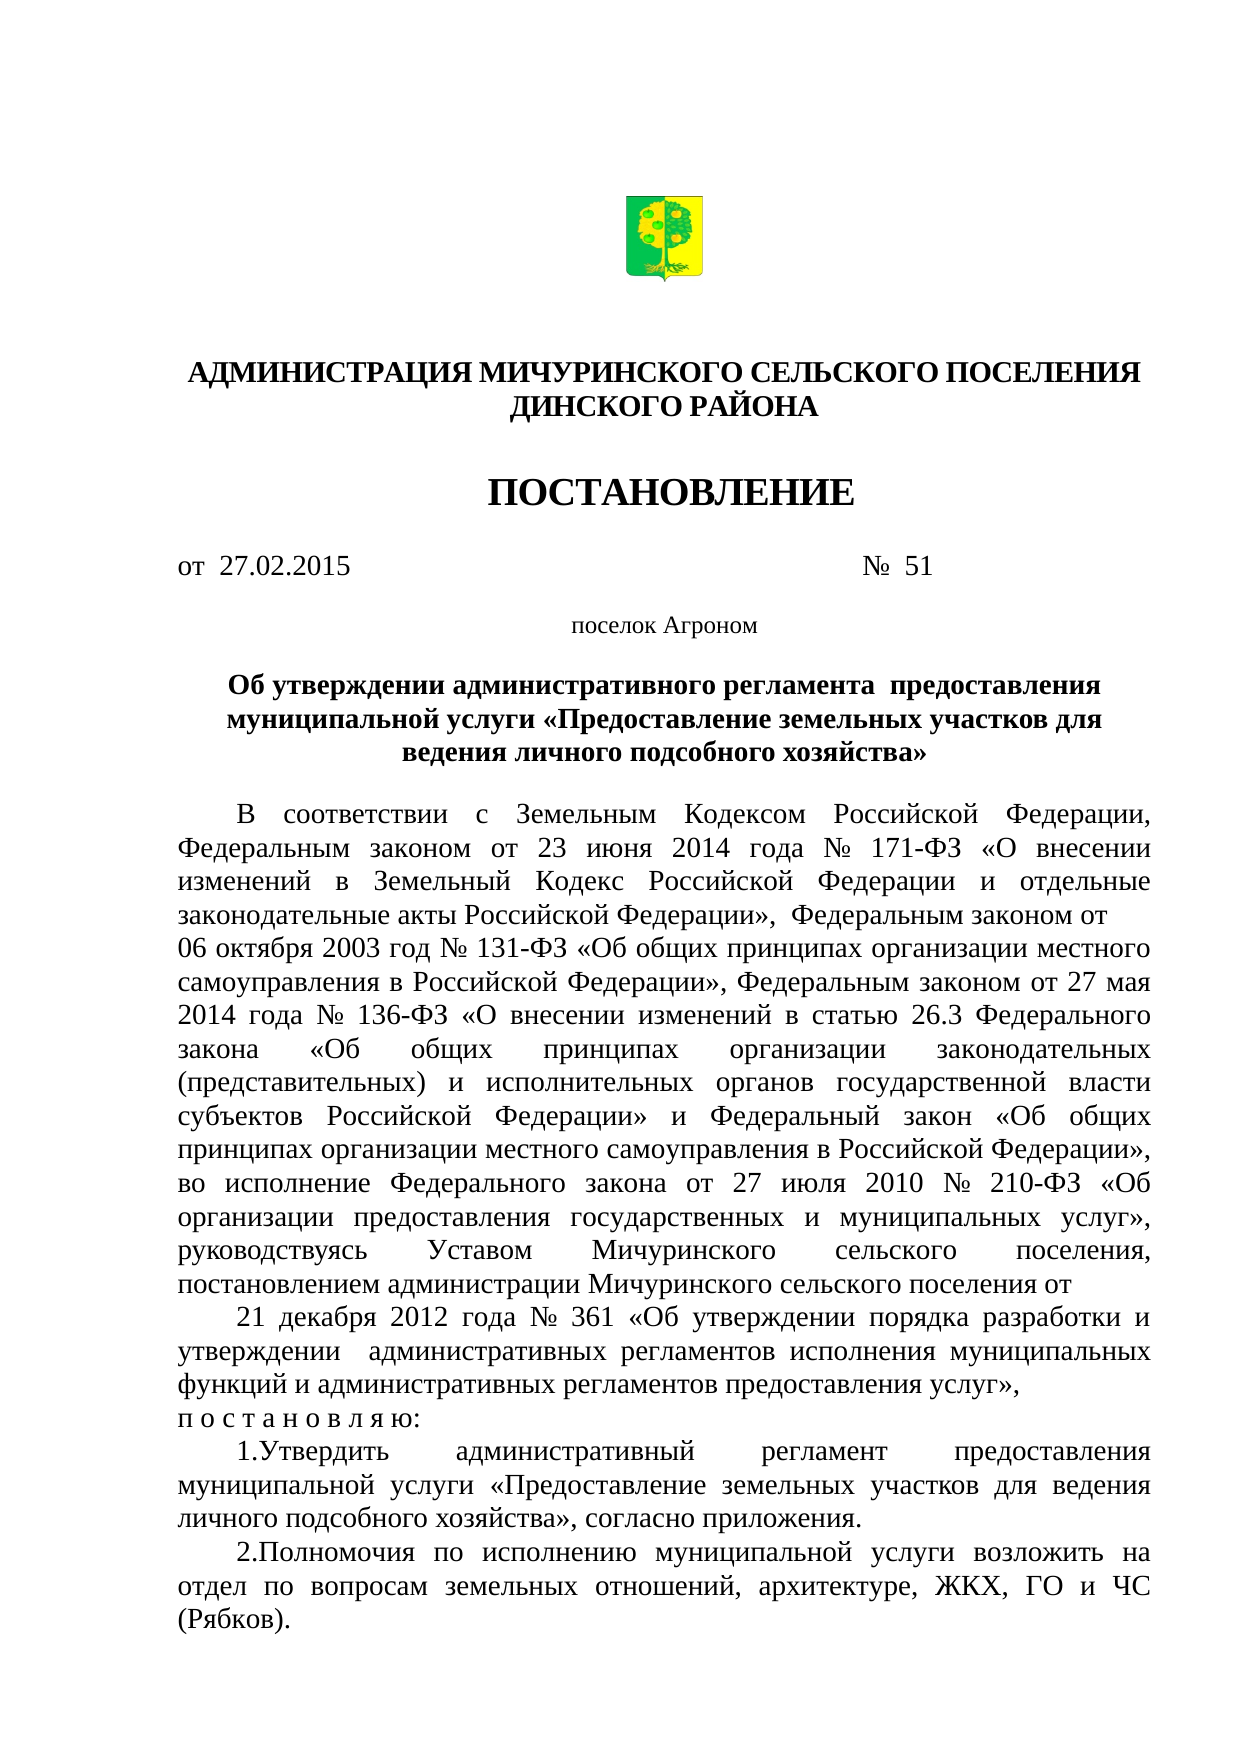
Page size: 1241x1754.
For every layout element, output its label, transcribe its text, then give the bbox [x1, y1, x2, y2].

text 06 октября 2003 год № 131-ФЗ «Об общих принципах организации местного самоуправления в Российской Федерации», Федеральным законом от 27 мая 2014 года № 136-ФЗ «О внесении изменений в статью 26.3 Федерального закона «Об общих принципах организации законодательных (представительных) и исполнительных органов государственной власти субъектов Российской Федерации» и Федеральный закон «Об общих принципах организации местного самоуправления в Российской Федерации», во исполнение Федерального закона от 27 июля 2010 № 210-ФЗ «Об организации предоставления государственных и муниципальных услуг», руководствуясь Уставом Мичуринского сельского поселения, постановлением администрации Мичуринского сельского поселения от [177, 930, 1152, 1299]
text В соответствии с Земельным Кодексом Российской Федерации, Федеральным законом от 23 июня 2014 года № 171-ФЗ «О внесении изменений в Земельный Кодекс Российской Федерации и отдельные законодательные акты Российской Федерации», Федеральным законом от [177, 796, 1152, 930]
text 2.Полномочия по исполнению муниципальной услуги возложить на отдел по вопросам земельных отношений, архитектуре, ЖКХ, ГО и ЧС (Рябков). [177, 1534, 1152, 1635]
text 21 декабря 2012 года № 361 «Об утверждении порядка разработки и утверждении административных регламентов исполнения муниципальных функций и административных регламентов предоставления услуг», [177, 1299, 1152, 1400]
text ПОСТАНОВЛЕНИЕ [487, 469, 1152, 514]
text от 27.02.2015 № 51 [177, 548, 1152, 581]
text АДМИНИСТРАЦИЯ МИЧУРИНСКОГО СЕЛЬСКОГО ПОСЕЛЕНИЯ [177, 354, 1152, 388]
text 1.Утвердить административный регламент предоставления муниципальной услуги «Предоставление земельных участков для ведения личного подсобного хозяйства», согласно приложения. [177, 1433, 1152, 1534]
text п о с т а н о в л я ю: [177, 1400, 1152, 1433]
picture [626, 196, 703, 282]
text Об утверждении административного регламента предоставления муниципальной услуги «Предоставление земельных участков для ведения личного подсобного хозяйства» [177, 667, 1152, 768]
text поселок Агроном [177, 610, 1152, 639]
text ДИНСКОГО РАЙОНА [177, 388, 1152, 423]
